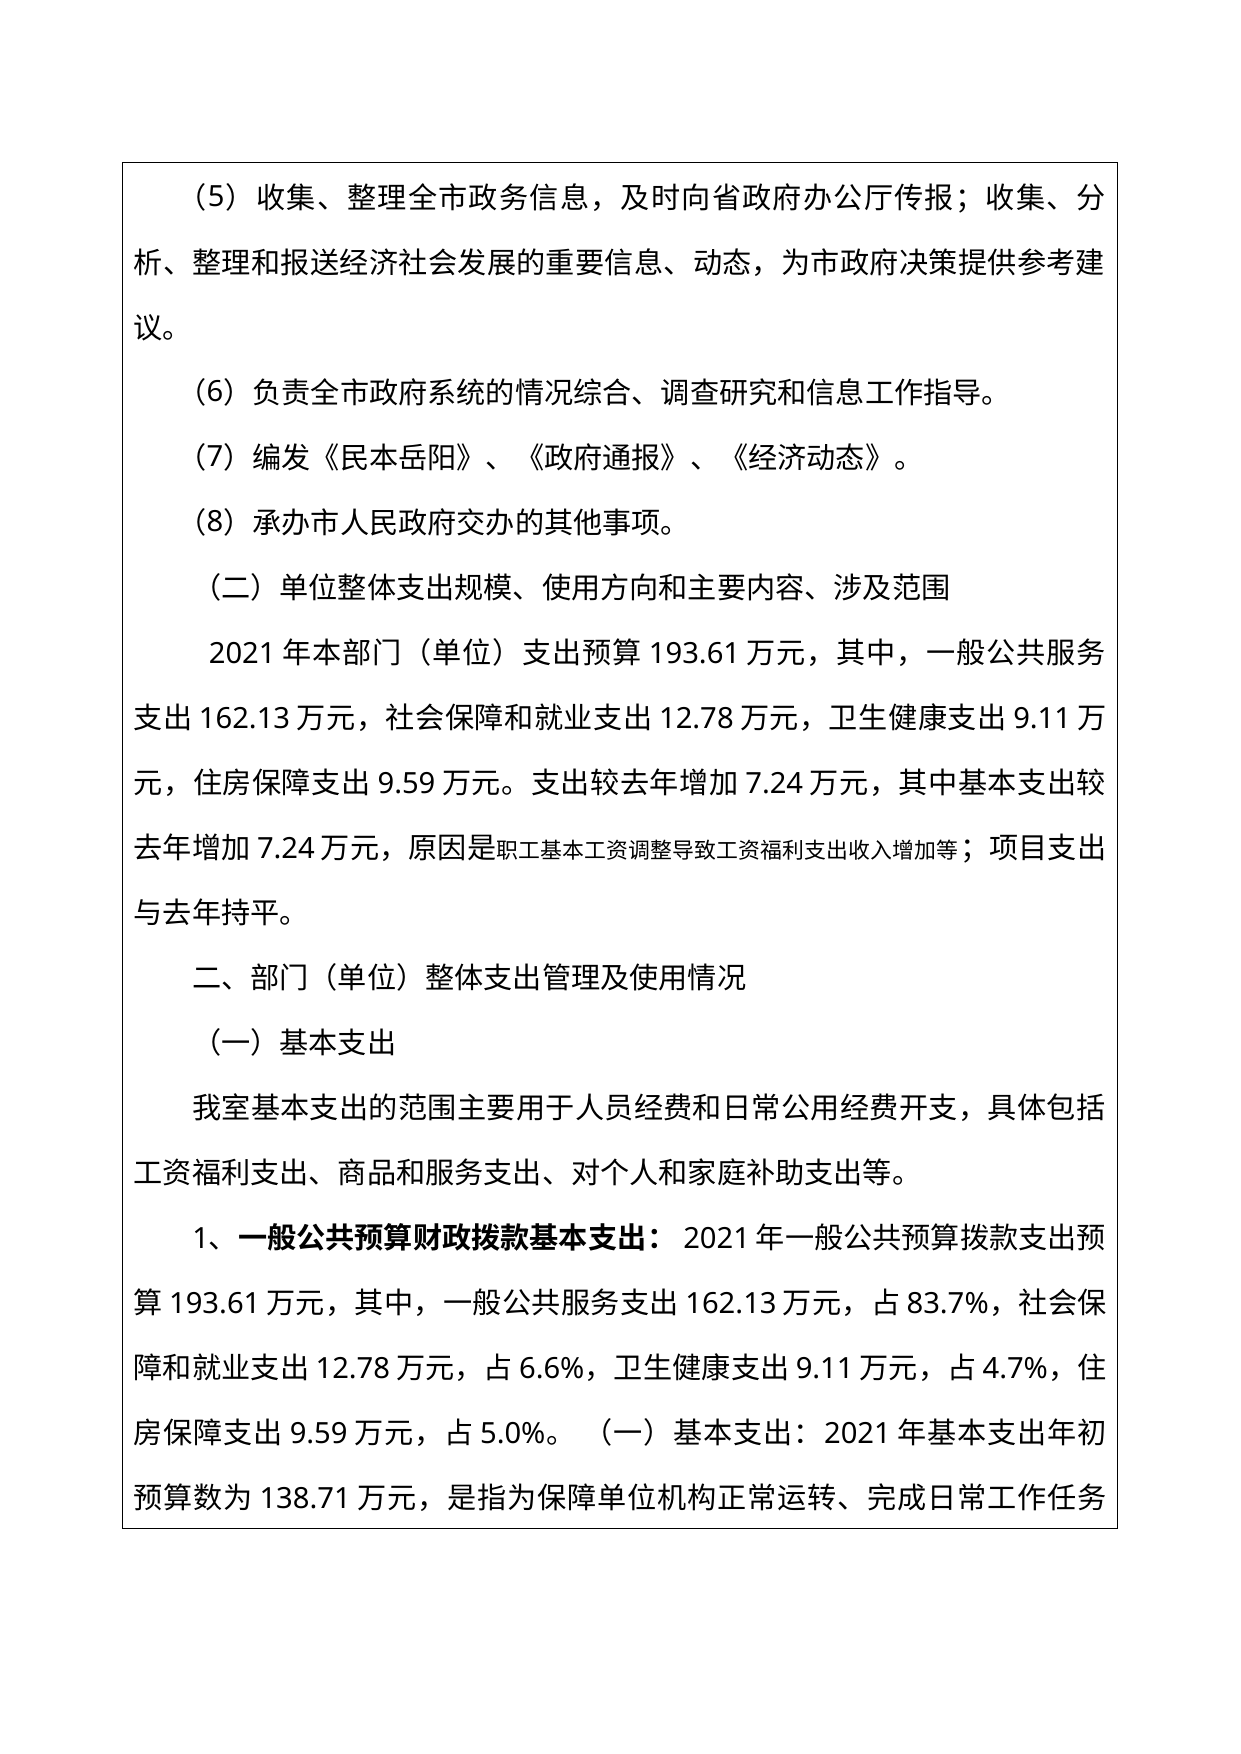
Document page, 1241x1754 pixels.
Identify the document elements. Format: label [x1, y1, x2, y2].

table_header [123, 163, 1117, 1528]
